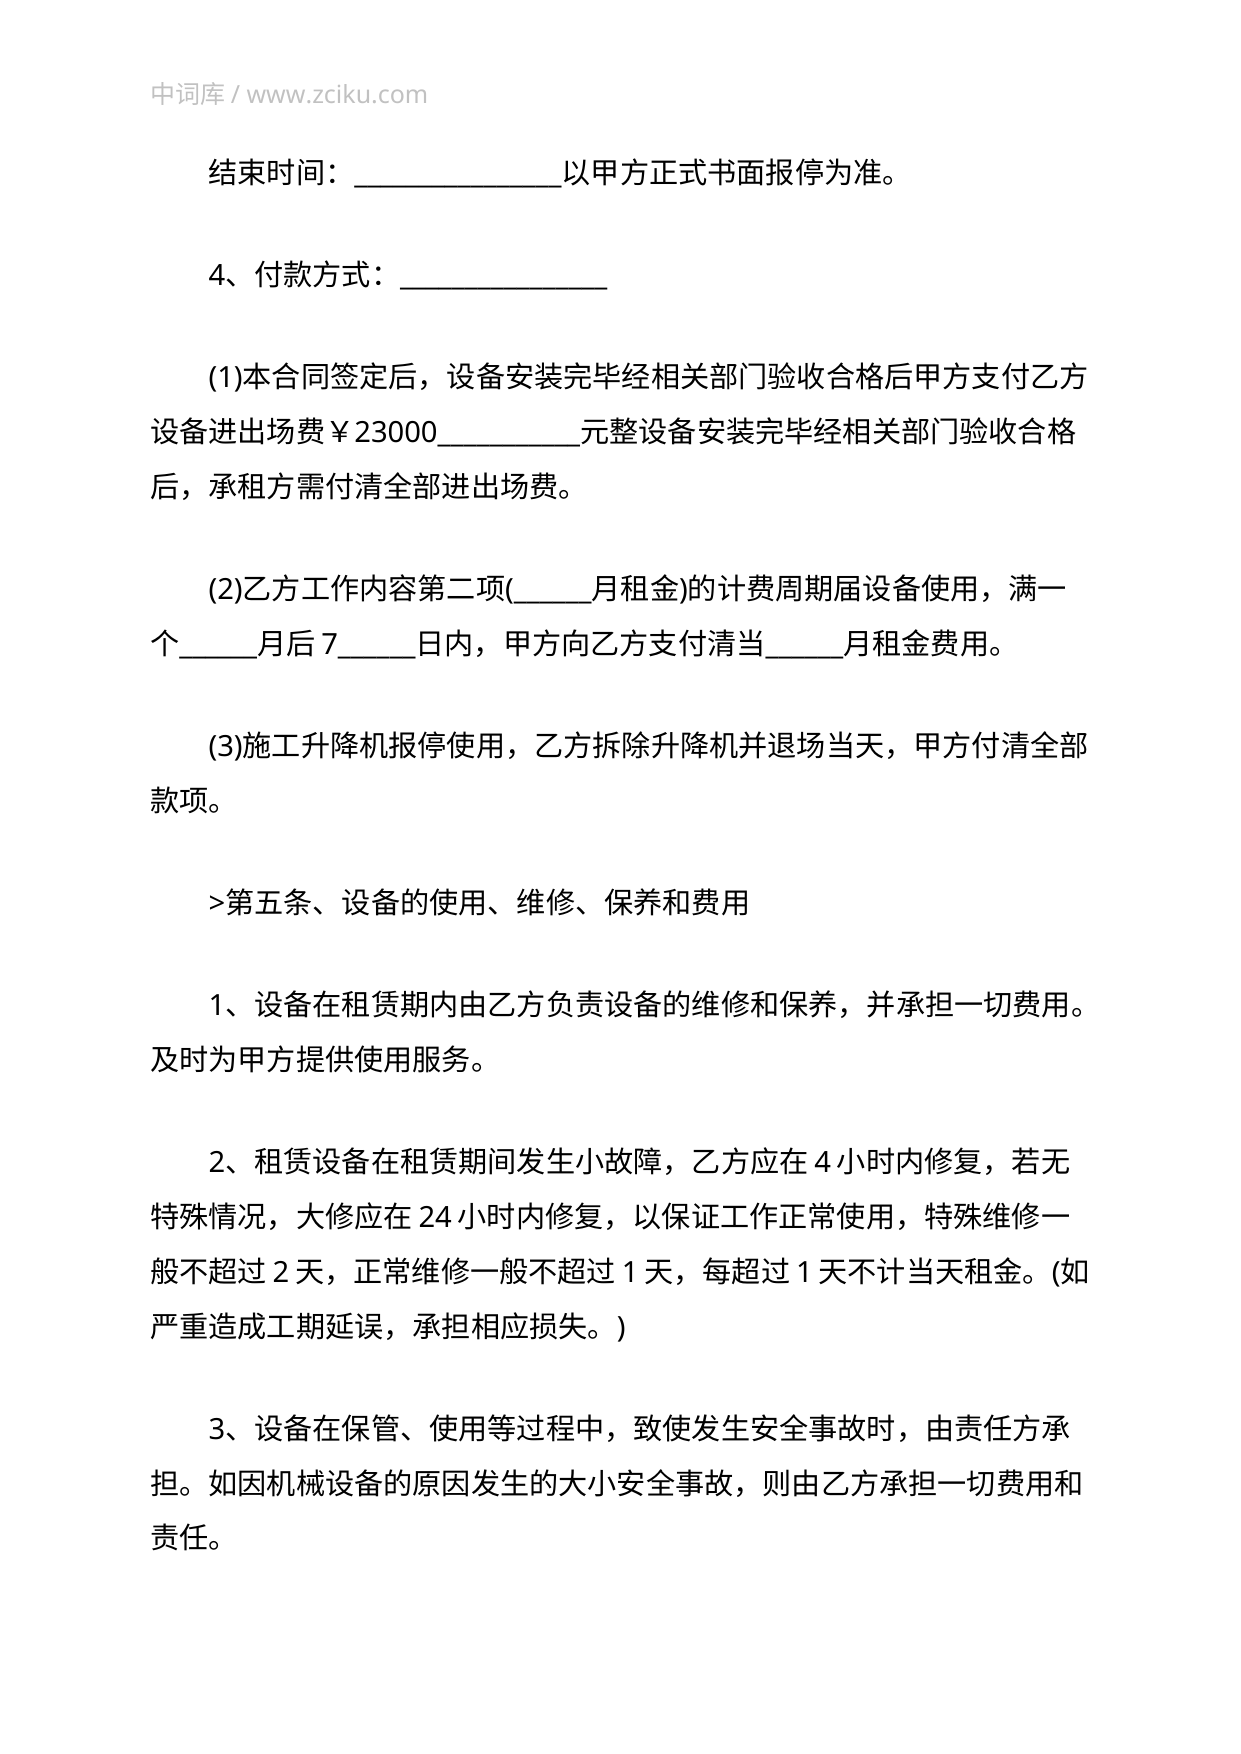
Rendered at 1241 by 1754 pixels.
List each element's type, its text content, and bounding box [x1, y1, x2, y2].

text 4、付款方式：________________ [150, 252, 1090, 294]
text (3)施工升降机报停使用，乙方拆除升降机并退场当天，甲方付清全部款项。 [150, 723, 1090, 820]
text >第五条、设备的使用、维修、保养和费用 [150, 879, 1090, 922]
text 2、租赁设备在租赁期间发生小故障，乙方应在4小时内修复，若无特殊情况，大修应在24小时内修复，以保证工作正常使用，特殊维修一般不超过2天，正常维修一般不超过1天，每超过1天不计当天租金。(如严重造成工期延误，承担相应损失。) [150, 1138, 1090, 1346]
text 1、设备在租赁期内由乙方负责设备的维修和保养，并承担一切费用。及时为甲方提供使用服务。 [150, 981, 1090, 1079]
text 3、设备在保管、使用等过程中，致使发生安全事故时，由责任方承担。如因机械设备的原因发生的大小安全事故，则由乙方承担一切费用和责任。 [150, 1405, 1090, 1557]
text (1)本合同签定后，设备安装完毕经相关部门验收合格后甲方支付乙方设备进出场费￥23000___________元整设备安装完毕经相关部门验收合格后，承租方需付清全部进出场费。 [150, 354, 1090, 506]
text 结束时间：________________以甲方正式书面报停为准。 [150, 150, 1090, 192]
text (2)乙方工作内容第二项(______月租金)的计费周期届设备使用，满一个______月后7______日内，甲方向乙方支付清当______月租金费用。 [150, 566, 1090, 663]
